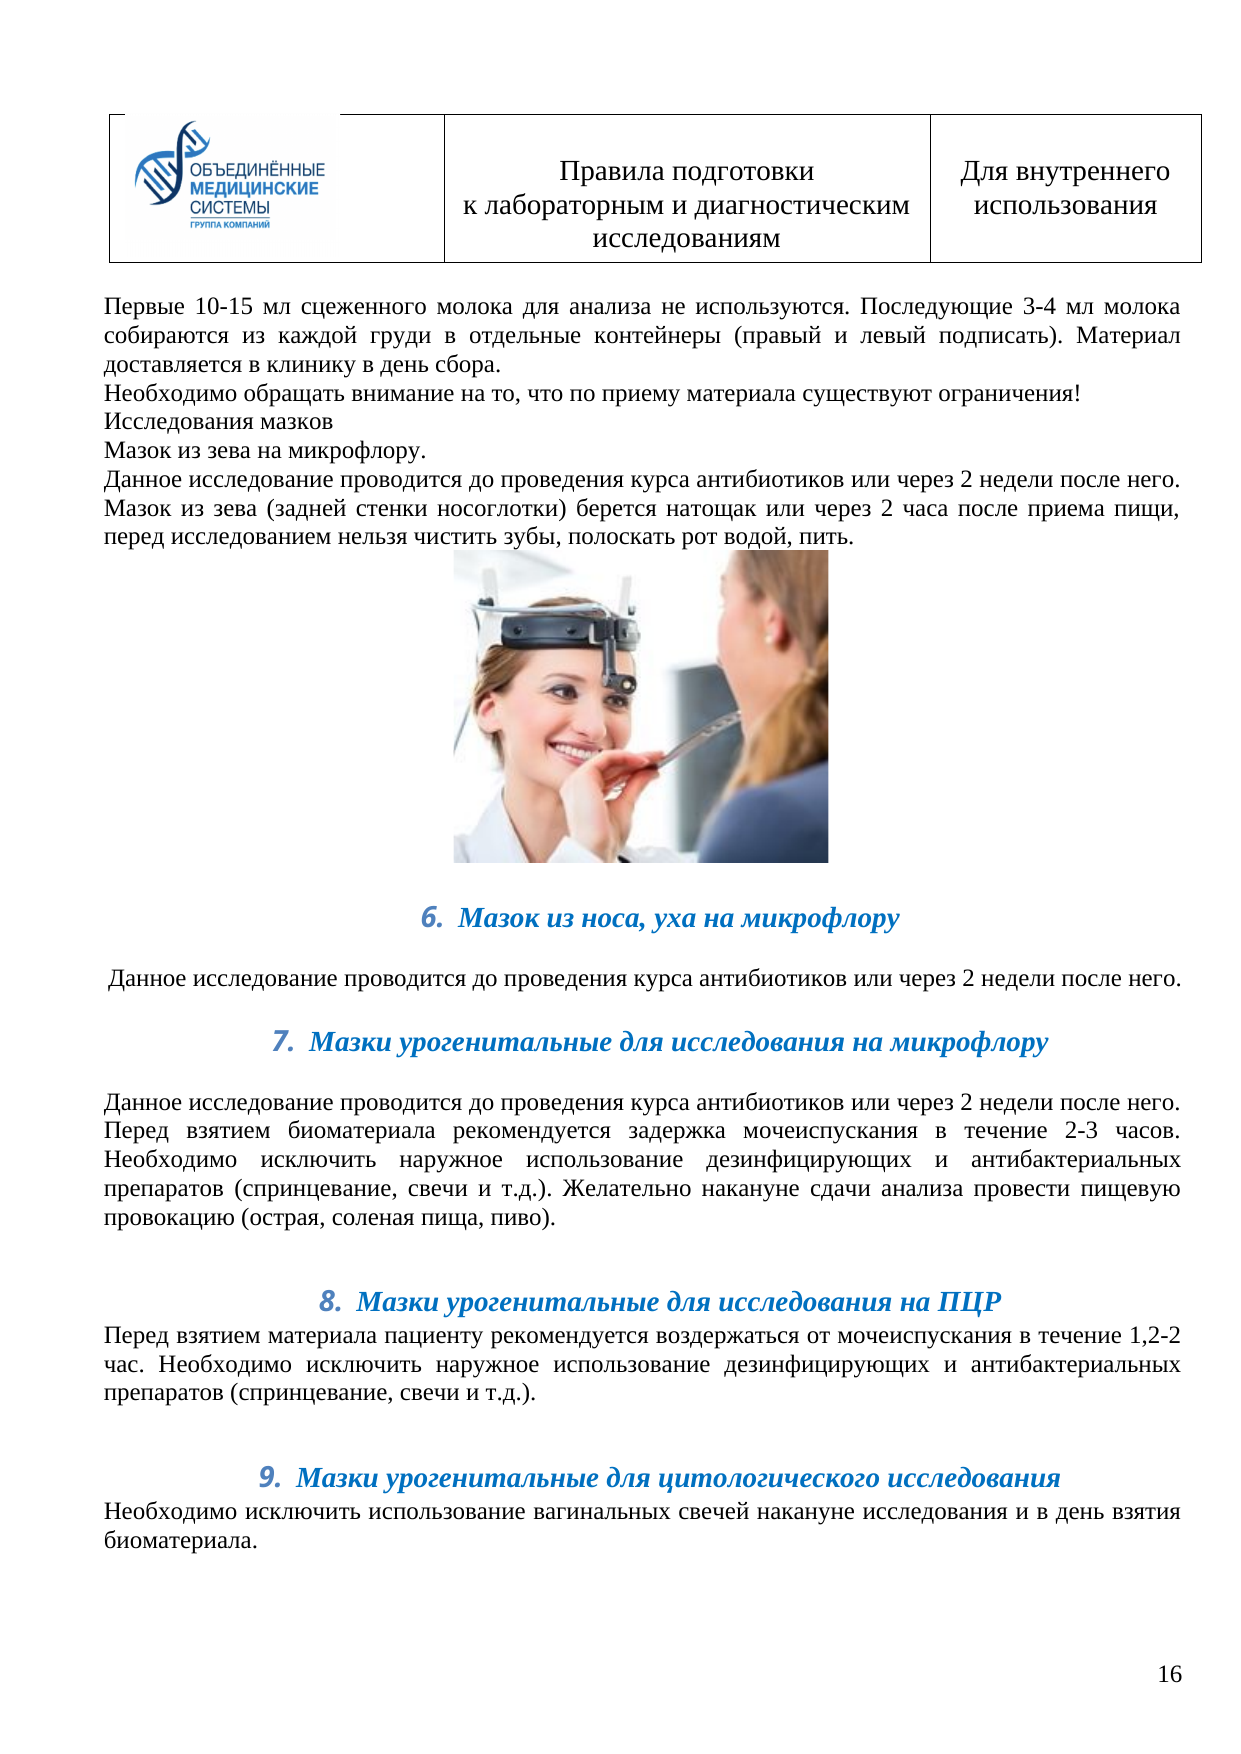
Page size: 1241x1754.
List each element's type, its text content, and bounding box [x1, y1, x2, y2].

picture [125, 113, 341, 257]
text Данное исследование проводится до проведения курса антибиотиков или через 2 недели после него. Мазок из зева (задней стенки носоглотки) берется натощак или через 2 часа после приема пищи, перед исследованием нельзя чистить зубы, полоскать рот водой, пить. [103, 464, 1182, 550]
text Данное исследование проводится до проведения курса антибиотиков или через 2 недели после него. [103, 963, 1182, 991]
text Данное исследование проводится до проведения курса антибиотиков или через 2 недели после него. Перед взятием биоматериала рекомендуется задержка мочеиспускания в течение 2-3 часов. Необходимо исключить наружное использование дезинфицирующих и антибактериальных препаратов (спринцевание, свечи и т.д.). Желательно накануне сдачи анализа провести пищевую провокацию (острая, соленая пища, пиво). [103, 1087, 1182, 1230]
list Мазки урогенитальные для исследования на микрофлору [141, 1020, 1182, 1060]
text Мазок из зева на микрофлору. [103, 435, 1182, 464]
text Необходимо исключить использование вагинальных свечей накануне исследования и в день взятия биоматериала. [103, 1496, 1182, 1553]
subtitle Мазки урогенитальные для исследования на ПЦР [141, 1280, 1182, 1320]
text Первые 10-15 мл сцеженного молока для анализа не используются. Последующие 3-4 мл молока собираются из каждой груди в отдельные контейнеры (правый и левый подписать). Материал доставляется в клинику в день сбора. [103, 291, 1182, 378]
list Мазок из носа, уха на микрофлору [141, 896, 1182, 936]
picture [453, 550, 829, 863]
text Необходимо обращать внимание на то, что по приему материала существуют ограничения! [103, 378, 1182, 406]
subtitle Мазки урогенитальные для цитологического исследования [141, 1456, 1182, 1496]
text Перед взятием материала пациенту рекомендуется воздержаться от мочеиспускания в течение 1,2-2 час. Необходимо исключить наружное использование дезинфицирующих и антибактериальных препаратов (спринцевание, свечи и т.д.). [103, 1320, 1182, 1406]
text Исследования мазков [103, 406, 1182, 435]
